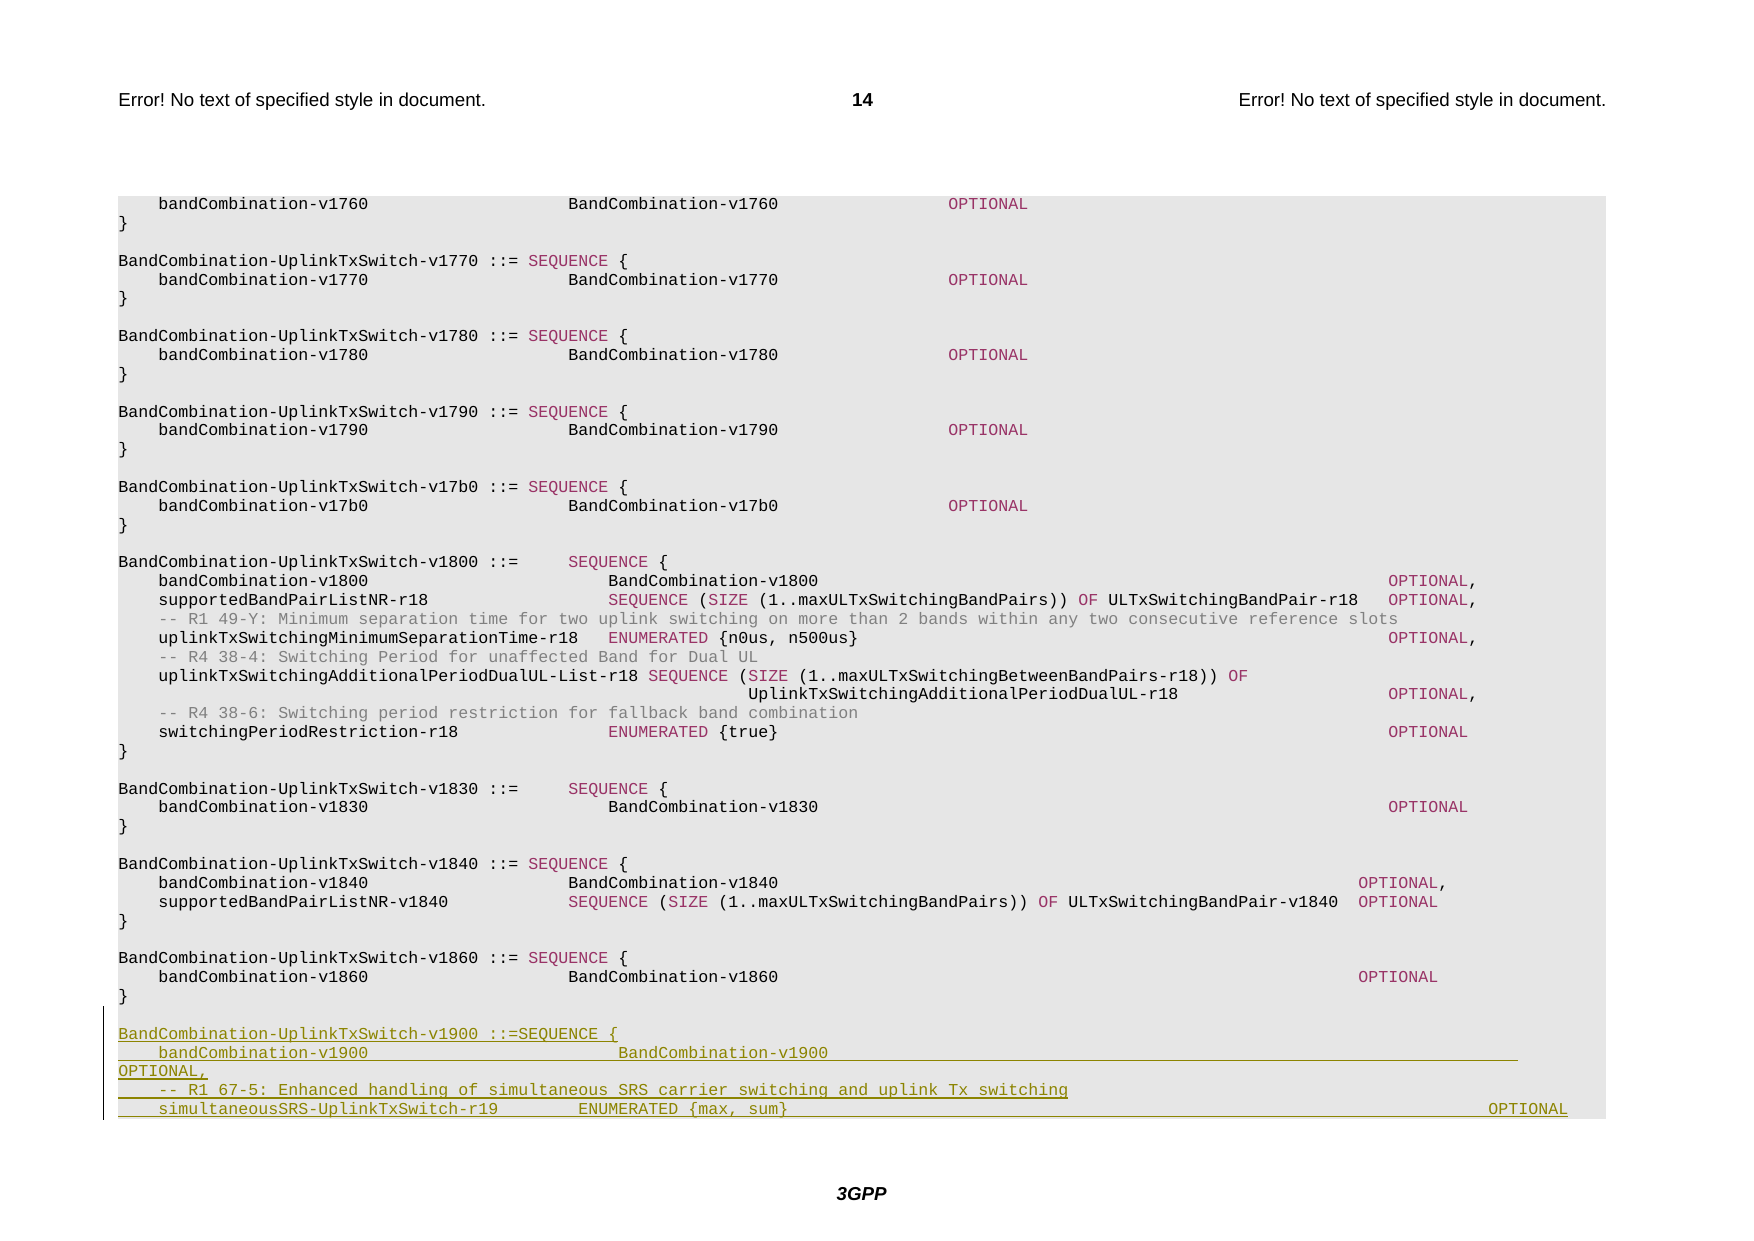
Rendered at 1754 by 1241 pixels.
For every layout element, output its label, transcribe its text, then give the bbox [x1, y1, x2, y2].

text } [118, 441, 1606, 460]
text BandCombination-UplinkTxSwitch-v1860 ::= SEQUENCE { [118, 950, 1606, 969]
text } [118, 516, 1606, 535]
text } [118, 214, 1606, 233]
text BandCombination-UplinkTxSwitch-v1790 ::= SEQUENCE { [118, 403, 1606, 422]
text supportedBandPairListNR-v1840 SEQUENCE (SIZE (1..maxULTxSwitchingBandPairs)) OF ULTxSwitchingBandPair-v1840 OPTIONAL [118, 893, 1606, 912]
text } [118, 290, 1606, 309]
text BandCombination-UplinkTxSwitch-v1840 ::= SEQUENCE { [118, 856, 1606, 874]
text bandCombination-v1770 BandCombination-v1770 OPTIONAL [118, 271, 1606, 290]
text } [118, 742, 1606, 761]
text uplinkTxSwitchingAdditionalPeriodDualUL-List-r18 SEQUENCE (SIZE (1..maxULTxSwitchingBetweenBandPairs-r18)) OF [118, 667, 1606, 686]
text bandCombination-v1760 BandCombination-v1760 OPTIONAL [118, 196, 1606, 214]
text } [118, 988, 1606, 1006]
text } [118, 365, 1606, 384]
text bandCombination-v1800 BandCombination-v1800 OPTIONAL, [118, 573, 1606, 592]
text uplinkTxSwitchingMinimumSeparationTime-r18 ENUMERATED {n0us, n500us} OPTIONAL, [118, 629, 1606, 648]
text bandCombination-v1860 BandCombination-v1860 OPTIONAL [118, 969, 1606, 988]
text -- R1 49-Y: Minimum separation time for two uplink switching on more than 2 bands within any two consecutive reference slots [118, 611, 1606, 629]
text BandCombination-UplinkTxSwitch-v1770 ::= SEQUENCE { [118, 252, 1606, 271]
text BandCombination-UplinkTxSwitch-v1830 ::= SEQUENCE { [118, 780, 1606, 799]
text bandCombination-v1780 BandCombination-v1780 OPTIONAL [118, 347, 1606, 365]
text switchingPeriodRestriction-r18 ENUMERATED {true} OPTIONAL [118, 724, 1606, 742]
text supportedBandPairListNR-r18 SEQUENCE (SIZE (1..maxULTxSwitchingBandPairs)) OF ULTxSwitchingBandPair-r18 OPTIONAL, [118, 592, 1606, 611]
text UplinkTxSwitchingAdditionalPeriodDualUL-r18 OPTIONAL, [118, 686, 1606, 705]
text bandCombination-v1840 BandCombination-v1840 OPTIONAL, [118, 874, 1606, 893]
text BandCombination-UplinkTxSwitch-v1800 ::= SEQUENCE { [118, 554, 1606, 573]
text bandCombination-v1790 BandCombination-v1790 OPTIONAL [118, 422, 1606, 441]
text -- R4 38-6: Switching period restriction for fallback band combination [118, 705, 1606, 724]
text BandCombination-UplinkTxSwitch-v17b0 ::= SEQUENCE { [118, 478, 1606, 497]
text BandCombination-UplinkTxSwitch-v1780 ::= SEQUENCE { [118, 328, 1606, 347]
text bandCombination-v1830 BandCombination-v1830 OPTIONAL [118, 799, 1606, 818]
text } [118, 912, 1606, 931]
text -- R4 38-4: Switching Period for unaffected Band for Dual UL [118, 648, 1606, 667]
text } [118, 818, 1606, 837]
text bandCombination-v17b0 BandCombination-v17b0 OPTIONAL [118, 497, 1606, 516]
